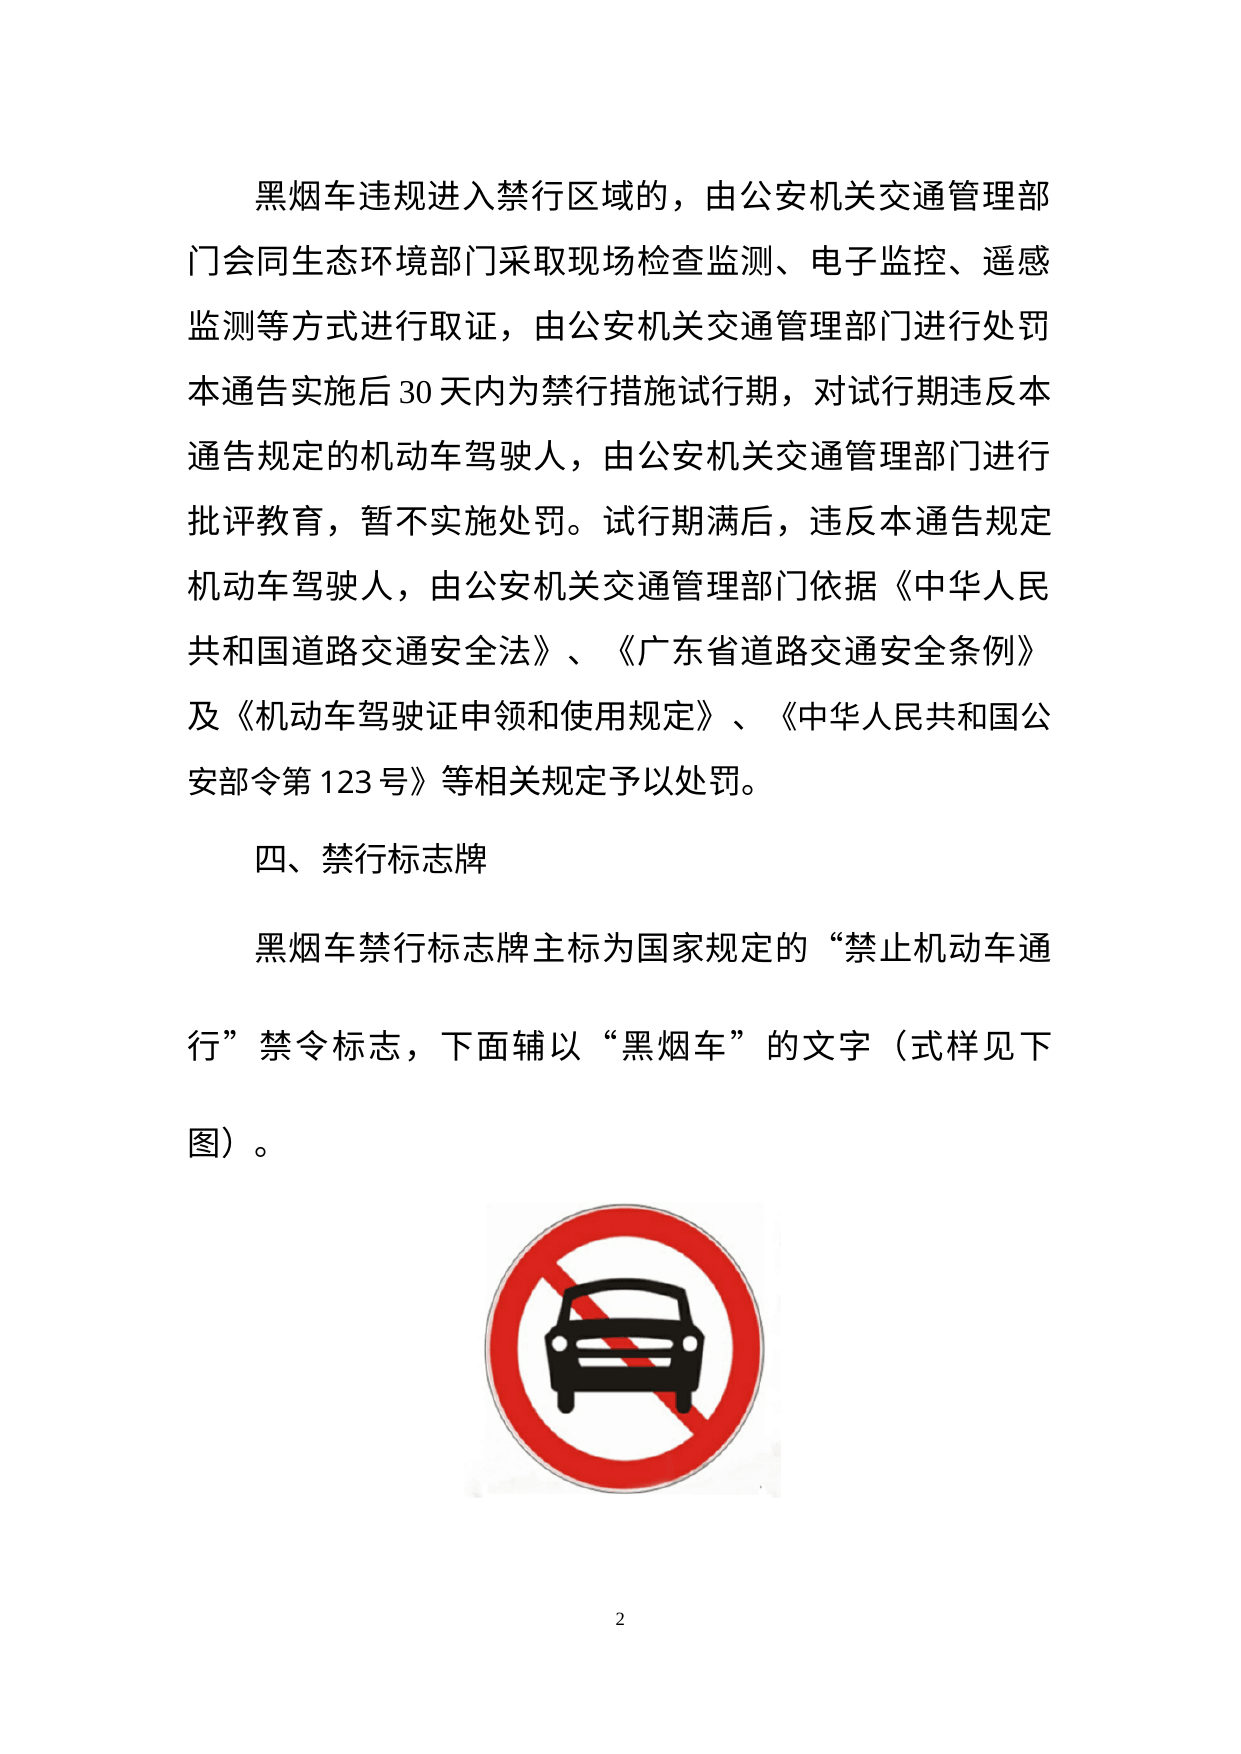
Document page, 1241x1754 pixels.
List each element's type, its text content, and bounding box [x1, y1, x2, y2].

text 黑烟车违规进入禁行区域的，由公安机关交通管理部门会同生态环境部门采取现场检查监测、电子监控、遥感监测等方式进行取证，由公安机关交通管理部门进行处罚。本通告实施后30天内为禁行措施试行期，对试行期违反本通告规定的机动车驾驶人，由公安机关交通管理部门进行批评教育，暂不实施处罚。试行期满后，违反本通告规定机动车驾驶人，由公安机关交通管理部门依据《中华人民共和国道路交通安全法》、《广东省道路交通安全条例》及《机动车驾驶证申领和使用规定》、《中华人民共和国公安部令第123号》等相关规定予以处罚。 [187, 162, 1053, 812]
text 黑烟车禁行标志牌主标为国家规定的“禁止机动车通行”禁令标志，下面辅以“黑烟车”的文字（式样见下图）。 [187, 913, 1053, 1173]
picture [456, 1197, 785, 1503]
text 四、禁行标志牌 [187, 824, 1053, 889]
